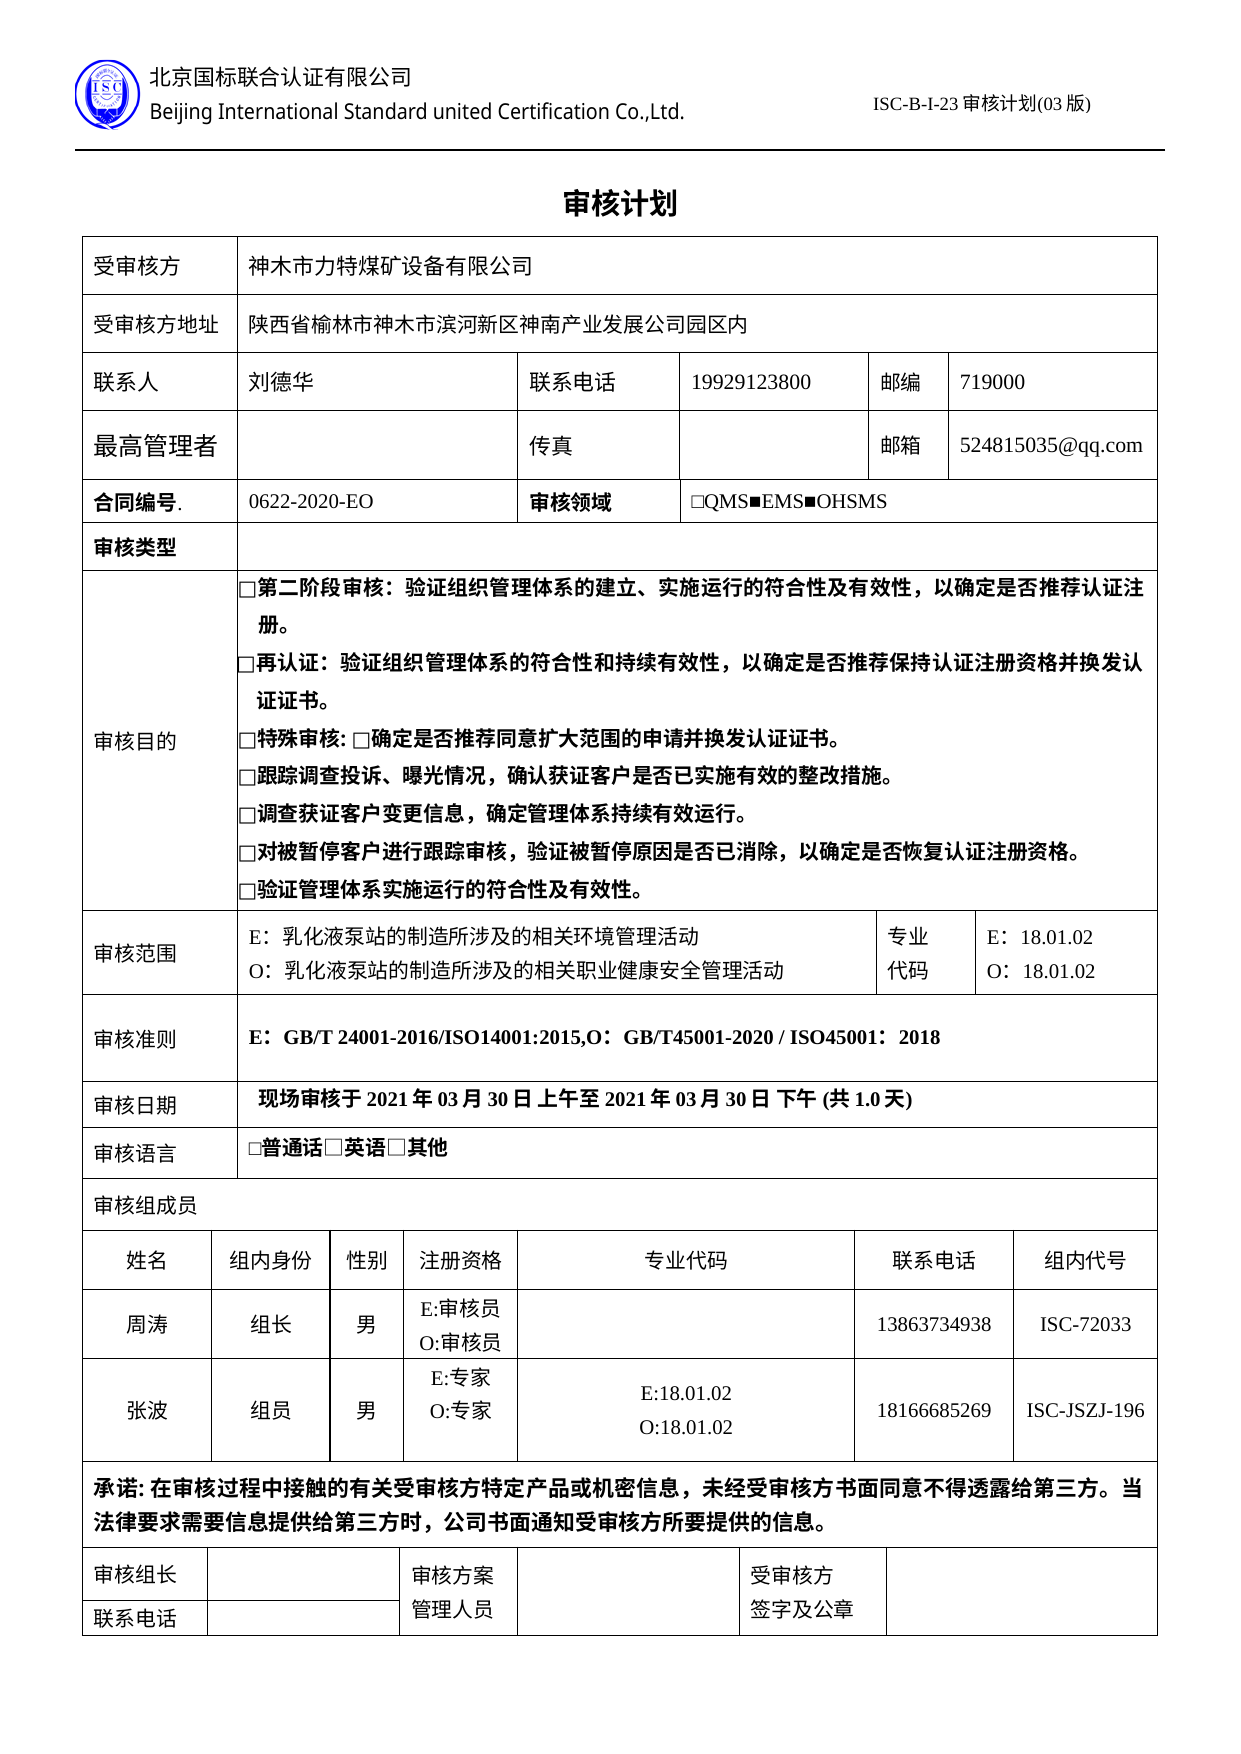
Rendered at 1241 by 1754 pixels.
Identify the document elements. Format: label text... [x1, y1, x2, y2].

table_cell 组长 [212, 1290, 329, 1358]
table_cell 传真 [518, 411, 679, 479]
table_cell 邮箱 [869, 411, 948, 479]
table_cell 组内代号 [1014, 1231, 1157, 1289]
table_cell 审核方案 管理人员 [400, 1548, 517, 1635]
table_cell [680, 411, 868, 479]
table_cell [238, 411, 517, 479]
table_cell □第二阶段审核：验证组织管理体系的建立、实施运行的符合性及有效性，以确定是否推荐认证注册。 □再认证：验证组织管理体系的符合性和持续有效性，以确定是否推荐保持认证注册资格并换发认证证书。 □特殊审核: □确定是否推荐同意扩大范围的申请并换发认证证书。 □跟踪调查投诉、曝光情况，确认获证客户是否已实施有效的整改措施。 □调查获证客户变更信息，确定管理体系持续有效运行。 □对被暂停客户进行跟踪审核，验证被暂停原因是否已消除，以确定是否恢复认证注册资格。 □验证管理体系实施运行的符合性及有效性。 [238, 571, 1157, 910]
table_cell 最高管理者 [83, 411, 237, 479]
table_cell 专业 代码 [877, 911, 975, 994]
table_cell [238, 523, 1157, 570]
table_cell 姓名 [83, 1231, 211, 1289]
table_cell 0622-2020-EO [238, 480, 517, 522]
table_cell 联系人 [83, 353, 237, 410]
table_cell 刘德华 [238, 353, 517, 410]
table_cell 审核领域 [518, 480, 680, 522]
table_cell 受审核方 签字及公章 [740, 1548, 886, 1635]
table_cell ISC-JSZJ-196 [1014, 1359, 1157, 1461]
table_cell 审核类型 [83, 523, 237, 570]
table_cell E:审核员 O:审核员 [404, 1290, 517, 1358]
table_cell E：18.01.02 O：18.01.02 [976, 911, 1157, 994]
table_cell E:18.01.02 O:18.01.02 [518, 1359, 854, 1461]
table_cell ISC-72033 [1014, 1290, 1157, 1358]
table_cell 合同编号. [83, 480, 237, 522]
table_cell E：乳化液泵站的制造所涉及的相关环境管理活动 O：乳化液泵站的制造所涉及的相关职业健康安全管理活动 [238, 911, 876, 994]
table_cell E:专家 O:专家 [404, 1359, 517, 1461]
table_cell 专业代码 [518, 1231, 854, 1289]
table_cell [208, 1601, 399, 1635]
table_cell 审核组成员 [83, 1179, 1157, 1229]
table_cell [518, 1290, 854, 1358]
table_cell □QMS■EMS■OHSMS [681, 480, 1157, 522]
table_cell 联系电话 [518, 353, 679, 410]
table_cell □普通话□英语□其他 [238, 1128, 1157, 1178]
table_cell 联系电话 [855, 1231, 1013, 1289]
table_cell E：GB/T 24001-2016/ISO14001:2015,O：GB/T45001-2020 / ISO45001：2018 [238, 995, 1157, 1081]
table_cell 男 [331, 1290, 403, 1358]
table_cell 性别 [331, 1231, 403, 1289]
table_cell [208, 1548, 399, 1600]
table_cell 现场审核于2021年03月30日 上午至2021年03月30日 下午 (共1.0天) [238, 1082, 1157, 1127]
table_cell [887, 1548, 1157, 1635]
table_cell 审核组长 [83, 1548, 207, 1600]
table_header 受审核方 [83, 237, 237, 294]
table_cell 审核日期 [83, 1082, 237, 1127]
table_cell 张波 [83, 1359, 211, 1461]
table_cell 陕西省榆林市神木市滨河新区神南产业发展公司园区内 [238, 295, 1157, 352]
table_cell 周涛 [83, 1290, 211, 1358]
table_cell 联系电话 [83, 1601, 207, 1635]
table_cell 719000 [949, 353, 1157, 410]
table_cell 组员 [212, 1359, 329, 1461]
table_cell 13863734938 [855, 1290, 1013, 1358]
table_cell 审核范围 [83, 911, 237, 994]
table_cell 审核语言 [83, 1128, 237, 1178]
table_cell 邮编 [869, 353, 948, 410]
table_cell 男 [331, 1359, 403, 1461]
table_cell 524815035@qq.com [949, 411, 1157, 479]
table_cell 审核目的 [83, 571, 237, 910]
table_cell 承诺: 在审核过程中接触的有关受审核方特定产品或机密信息，未经受审核方书面同意不得透露给第三方。当法律要求需要信息提供给第三方时，公司书面通知受审核方所要提供的信息。 [83, 1462, 1157, 1547]
table_cell 审核准则 [83, 995, 237, 1081]
table_cell 19929123800 [680, 353, 868, 410]
table_cell 注册资格 [404, 1231, 517, 1289]
table_cell [518, 1548, 739, 1635]
text 审核计划 [75, 168, 1165, 236]
table_header 神木市力特煤矿设备有限公司 [238, 237, 1157, 294]
table_cell 受审核方地址 [83, 295, 237, 352]
table_cell 组内身份 [212, 1231, 329, 1289]
table_cell 18166685269 [855, 1359, 1013, 1461]
picture [75, 59, 143, 129]
